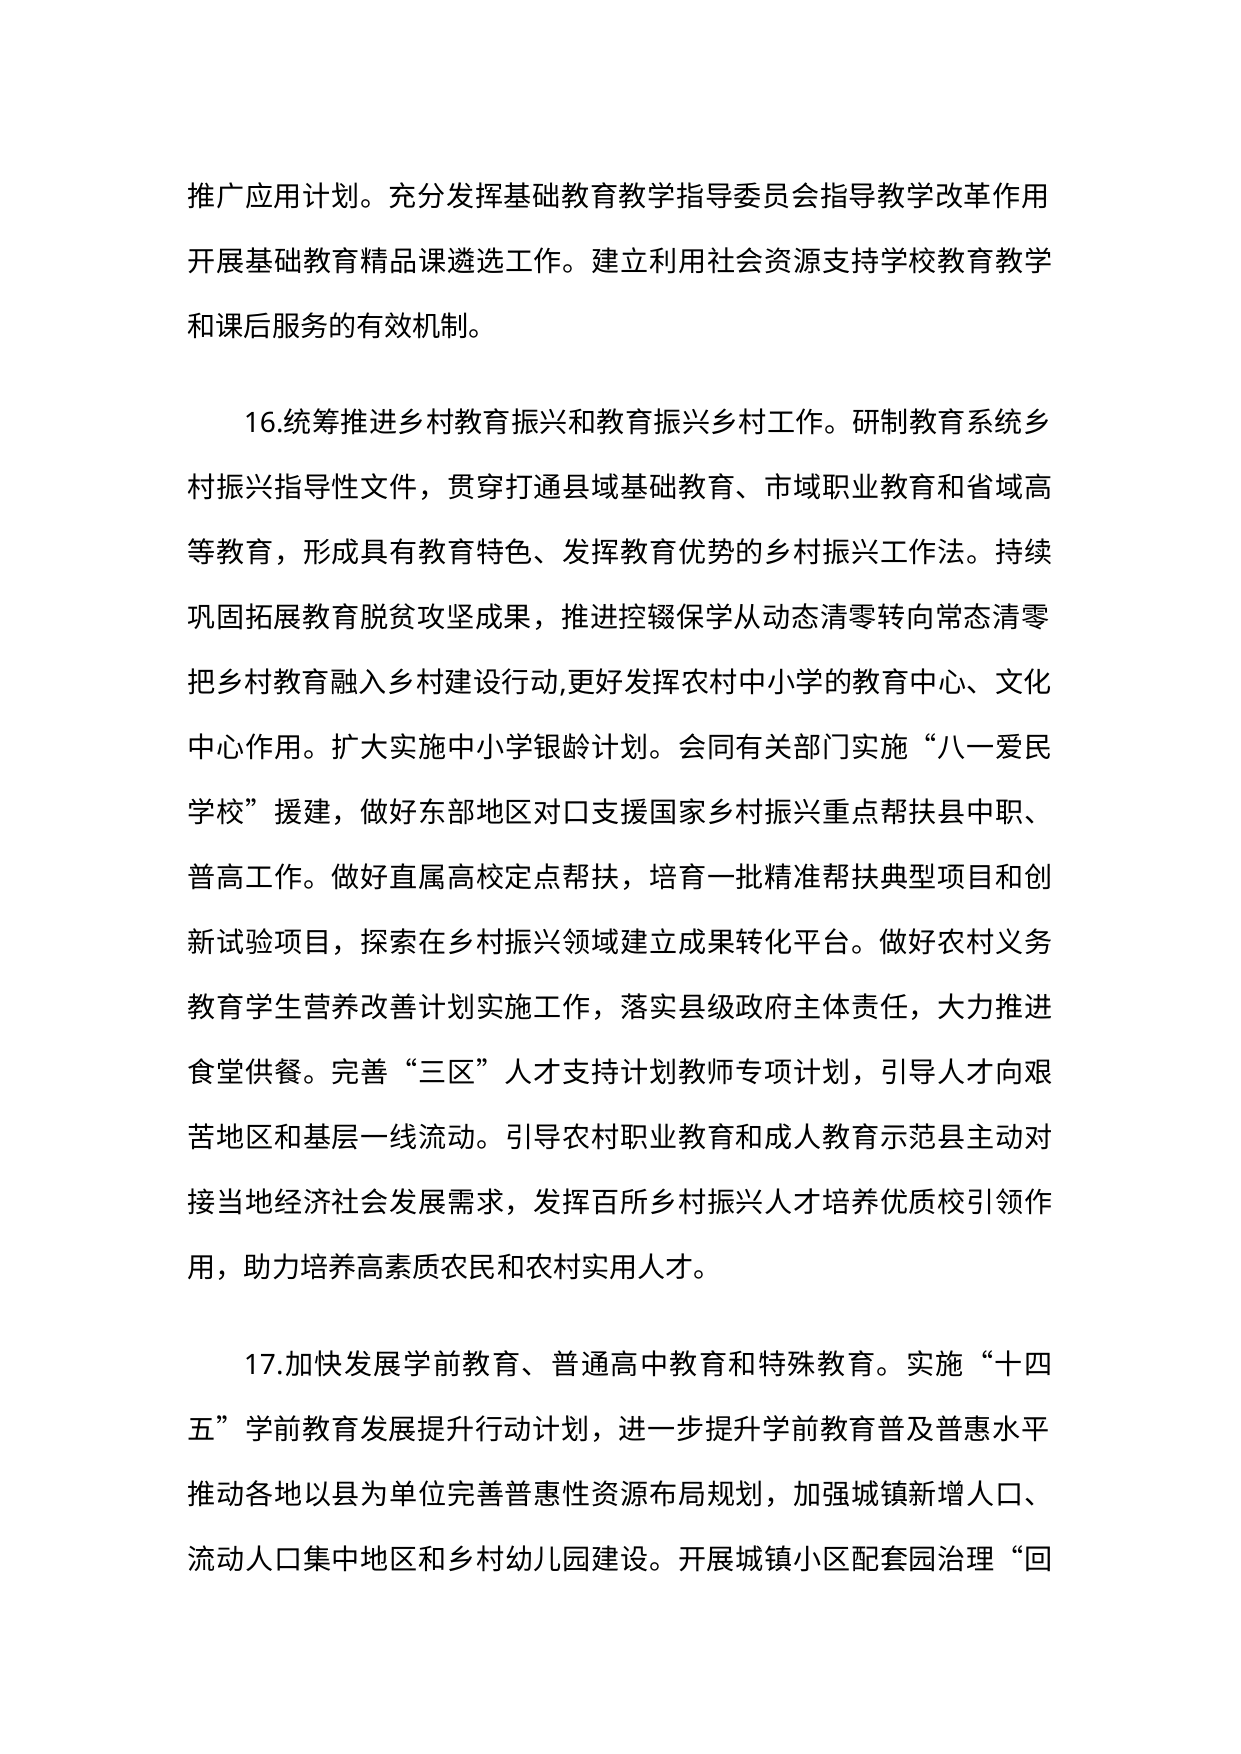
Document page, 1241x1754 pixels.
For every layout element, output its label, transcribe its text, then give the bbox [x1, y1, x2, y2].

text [187, 162, 1053, 357]
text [187, 1329, 1053, 1589]
text 16.统筹推进乡村教育振兴和教育振兴乡村工作。研制教育系统乡村振兴指导性文件，贯穿打通县域基础教育、市域职业教育和省域高等教育，形成具有教育特色、发挥教育优势的乡村振兴工作法。持续巩固拓展教育脱贫攻坚成果，推进控辍保学从动态清零转向常态清零。把乡村教育融入乡村建设行动,更好发挥农村中小学的教育中心、文化中心作用。扩大实施中小学银龄计划。会同有关部门实施“八一爱民学校”援建，做好东部地区对口支援国家乡村振兴重点帮扶县中职、普高工作。做好直属高校定点帮扶，培育一批精准帮扶典型项目和创新试验项目，探索在乡村振兴领域建立成果转化平台。做好农村义务教育学生营养改善计划实施工作，落实县级政府主体责任，大力推进食堂供餐。完善“三区”人才支持计划教师专项计划，引导人才向艰苦地区和基层一线流动。引导农村职业教育和成人教育示范县主动对接当地经济社会发展需求，发挥百所乡村振兴人才培养优质校引领作用，助力培养高素质农民和农村实用人才。 [187, 388, 1053, 1298]
